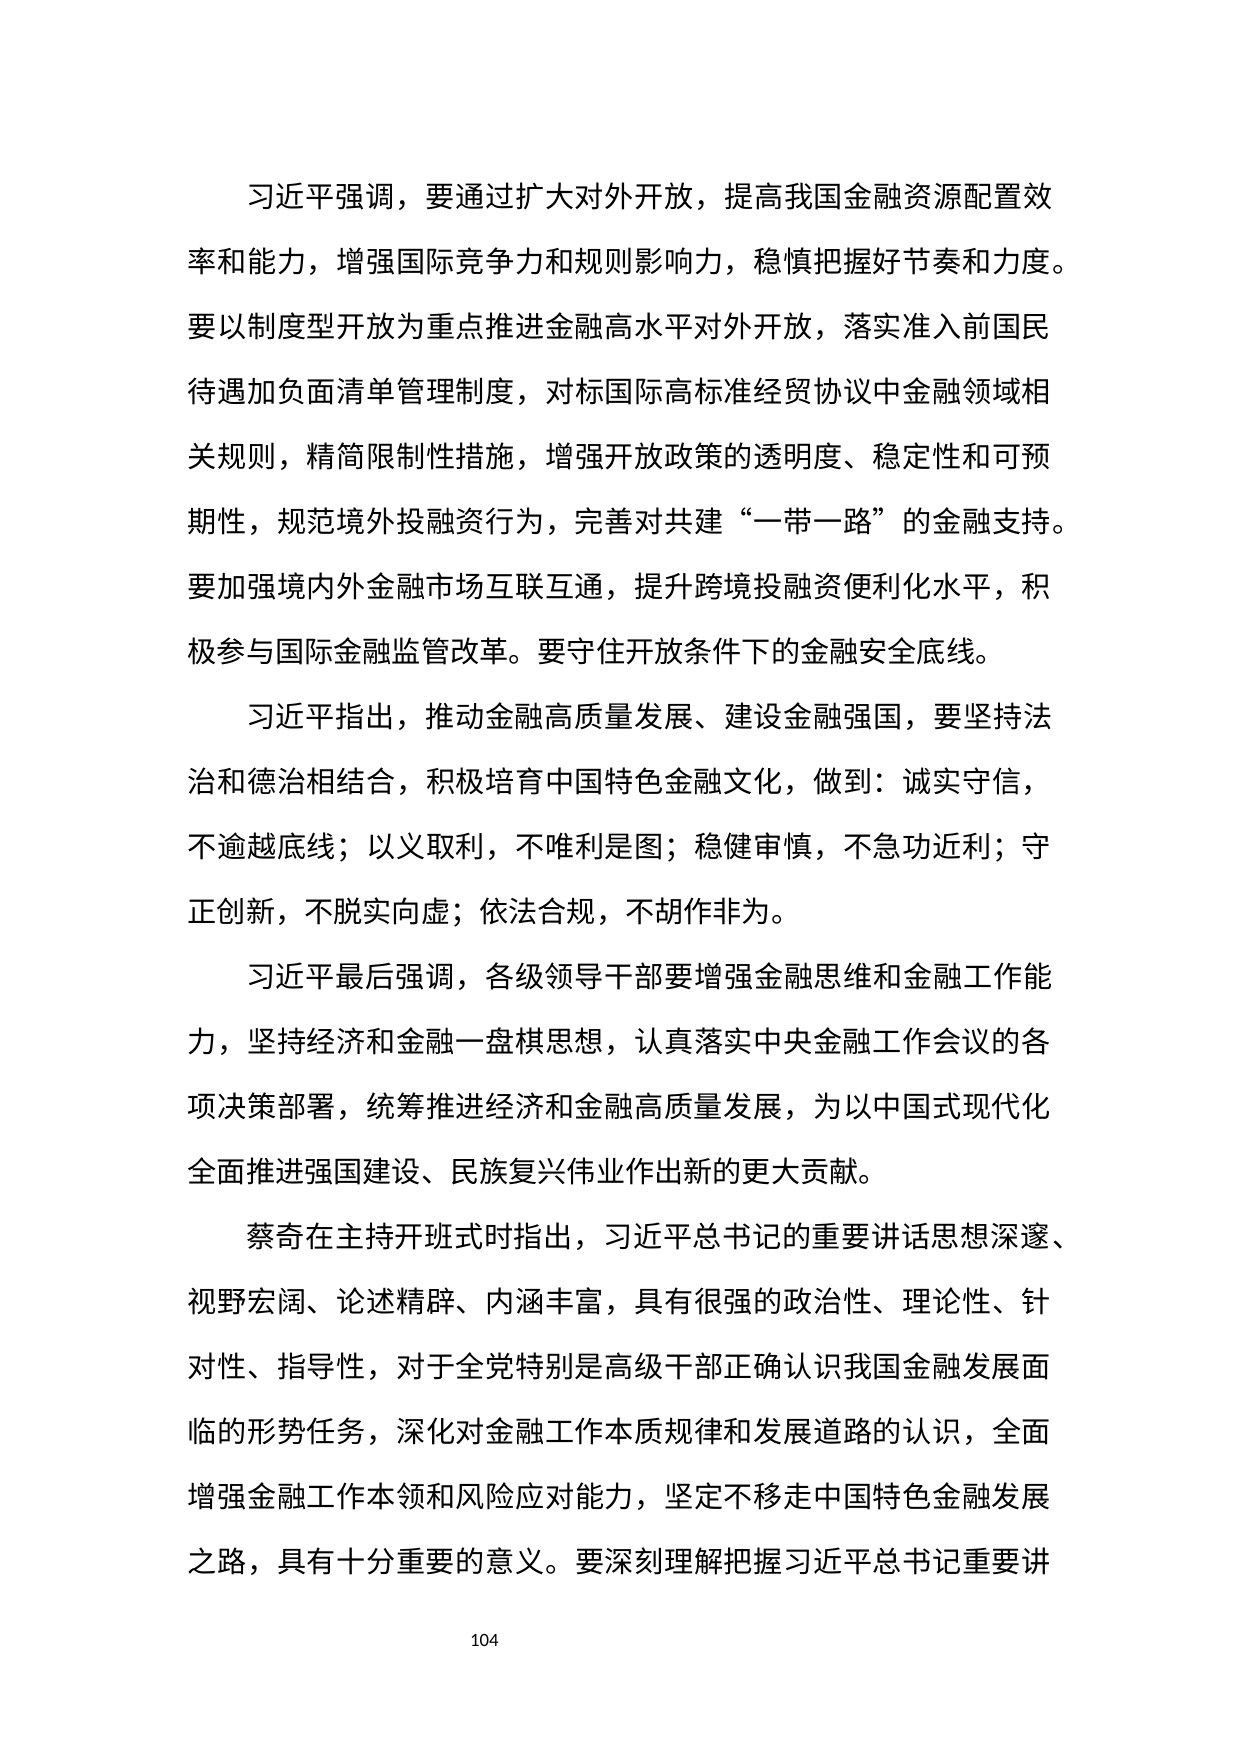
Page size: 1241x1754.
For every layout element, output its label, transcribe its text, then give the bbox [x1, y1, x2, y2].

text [187, 1202, 1053, 1592]
text 习近平指出，推动金融高质量发展、建设金融强国，要坚持法治和德治相结合，积极培育中国特色金融文化，做到：诚实守信，不逾越底线；以义取利，不唯利是图；稳健审慎，不急功近利；守正创新，不脱实向虚；依法合规，不胡作非为。 [187, 682, 1053, 942]
text 习近平最后强调，各级领导干部要增强金融思维和金融工作能力，坚持经济和金融一盘棋思想，认真落实中央金融工作会议的各项决策部署，统筹推进经济和金融高质量发展，为以中国式现代化全面推进强国建设、民族复兴伟业作出新的更大贡献。 [187, 942, 1053, 1202]
text 习近平强调，要通过扩大对外开放，提高我国金融资源配置效率和能力，增强国际竞争力和规则影响力，稳慎把握好节奏和力度。要以制度型开放为重点推进金融高水平对外开放，落实准入前国民待遇加负面清单管理制度，对标国际高标准经贸协议中金融领域相关规则，精简限制性措施，增强开放政策的透明度、稳定性和可预期性，规范境外投融资行为，完善对共建“一带一路”的金融支持。要加强境内外金融市场互联互通，提升跨境投融资便利化水平，积极参与国际金融监管改革。要守住开放条件下的金融安全底线。 [187, 162, 1053, 682]
